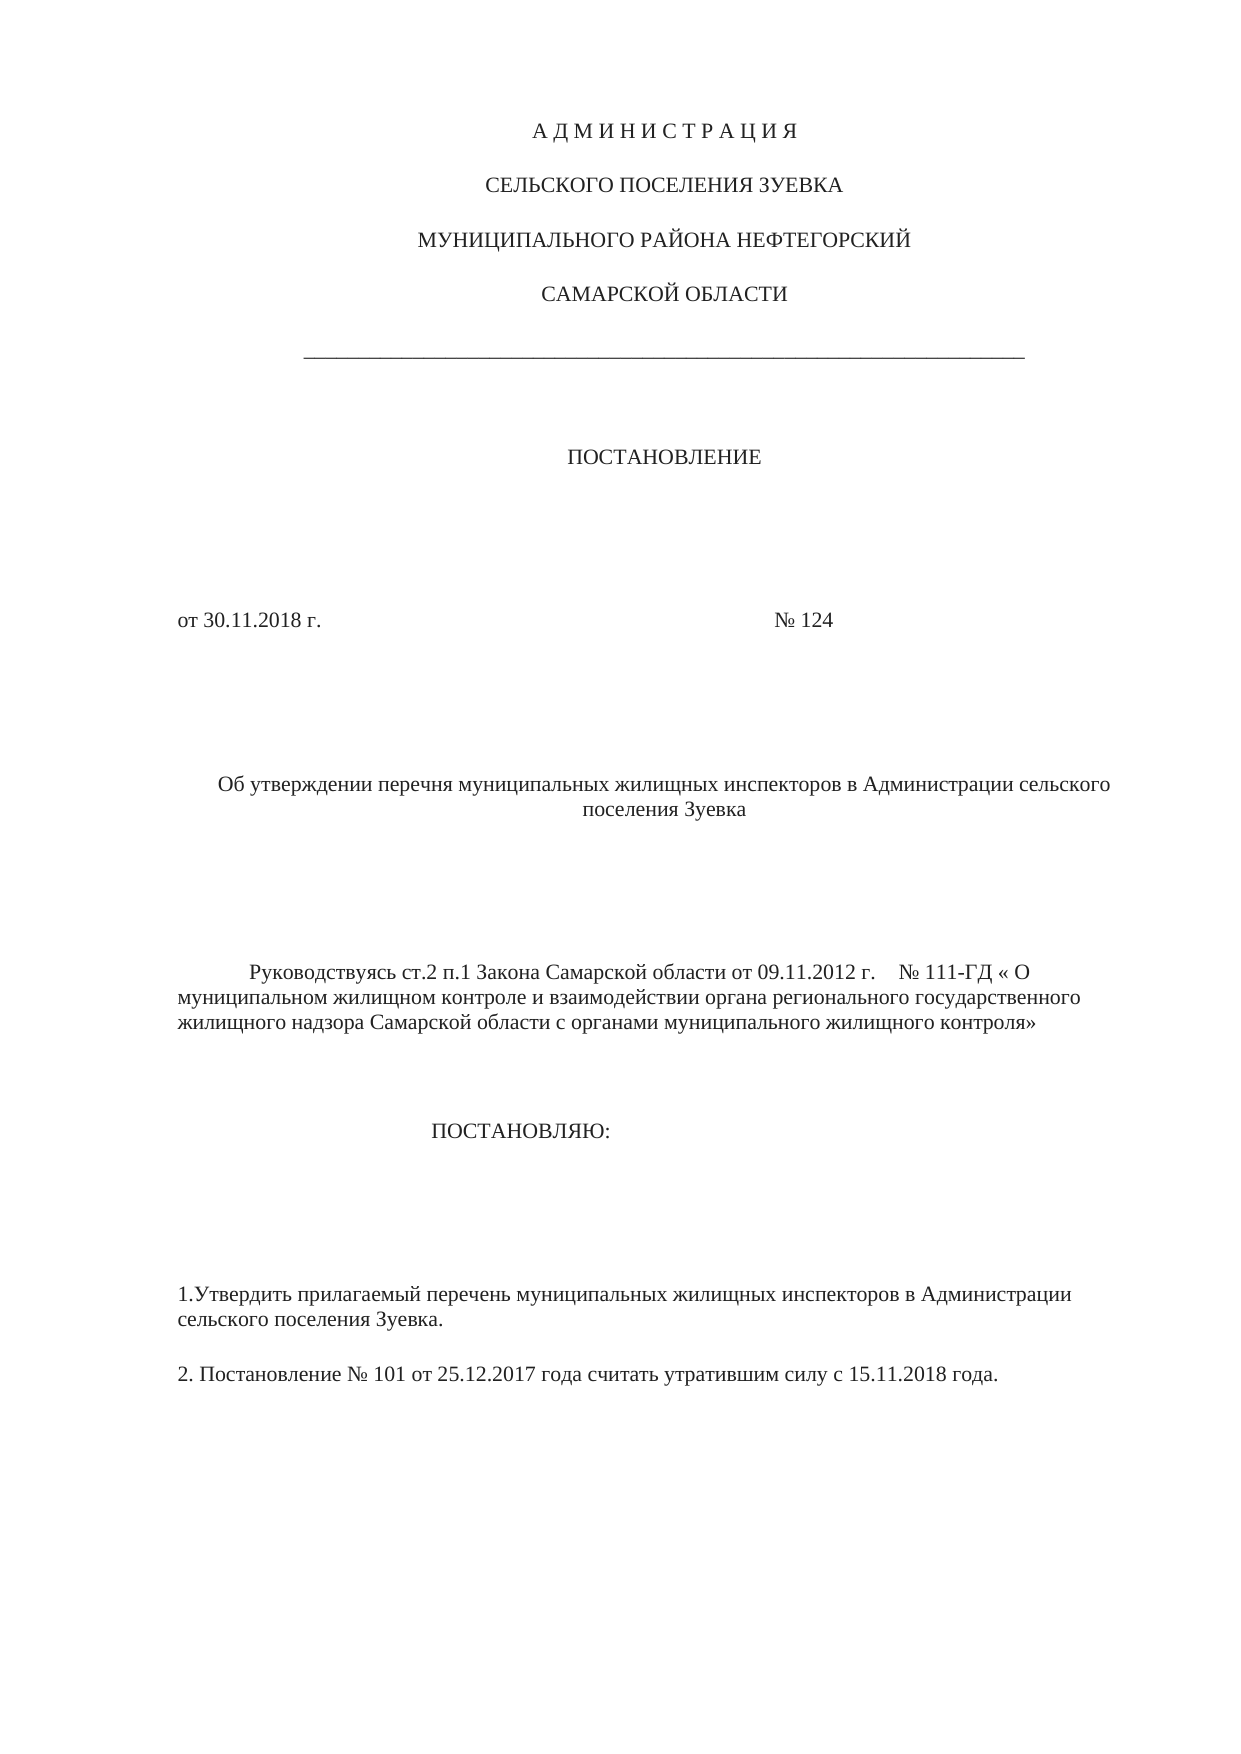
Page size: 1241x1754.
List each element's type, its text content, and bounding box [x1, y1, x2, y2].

text СЕЛЬСКОГО ПОСЕЛЕНИЯ ЗУЕВКА [177, 172, 1152, 198]
text __________________________________________________________________ [177, 336, 1152, 361]
text МУНИЦИПАЛЬНОГО РАЙОНА НЕФТЕГОРСКИЙ [177, 227, 1152, 252]
text 1.Утвердить прилагаемый перечень муниципальных жилищных инспекторов в Администрации сельского поселения Зуевка. [177, 1281, 1152, 1332]
text ПОСТАНОВЛЕНИЕ [177, 444, 1152, 469]
text 2. Постановление № 101 от 25.12.2017 года считать утратившим силу с 15.11.2018 года. [177, 1361, 1152, 1386]
text Руководствуясь ст.2 п.1 Закона Самарской области от 09.11.2012 г. № 111-ГД « О муниципальном жилищном контроле и взаимодействии органа регионального государственного жилищного надзора Самарской области с органами муниципального жилищного контроля» [177, 959, 1152, 1034]
text А Д М И Н И С Т Р А Ц И Я [177, 118, 1152, 143]
text Об утверждении перечня муниципальных жилищных инспекторов в Администрации сельского поселения Зуевка [177, 771, 1152, 821]
text САМАРСКОЙ ОБЛАСТИ [177, 281, 1152, 306]
text ПОСТАНОВЛЯЮ: [177, 1118, 1152, 1143]
text от 30.11.2018 г. № 124 [177, 607, 1152, 633]
